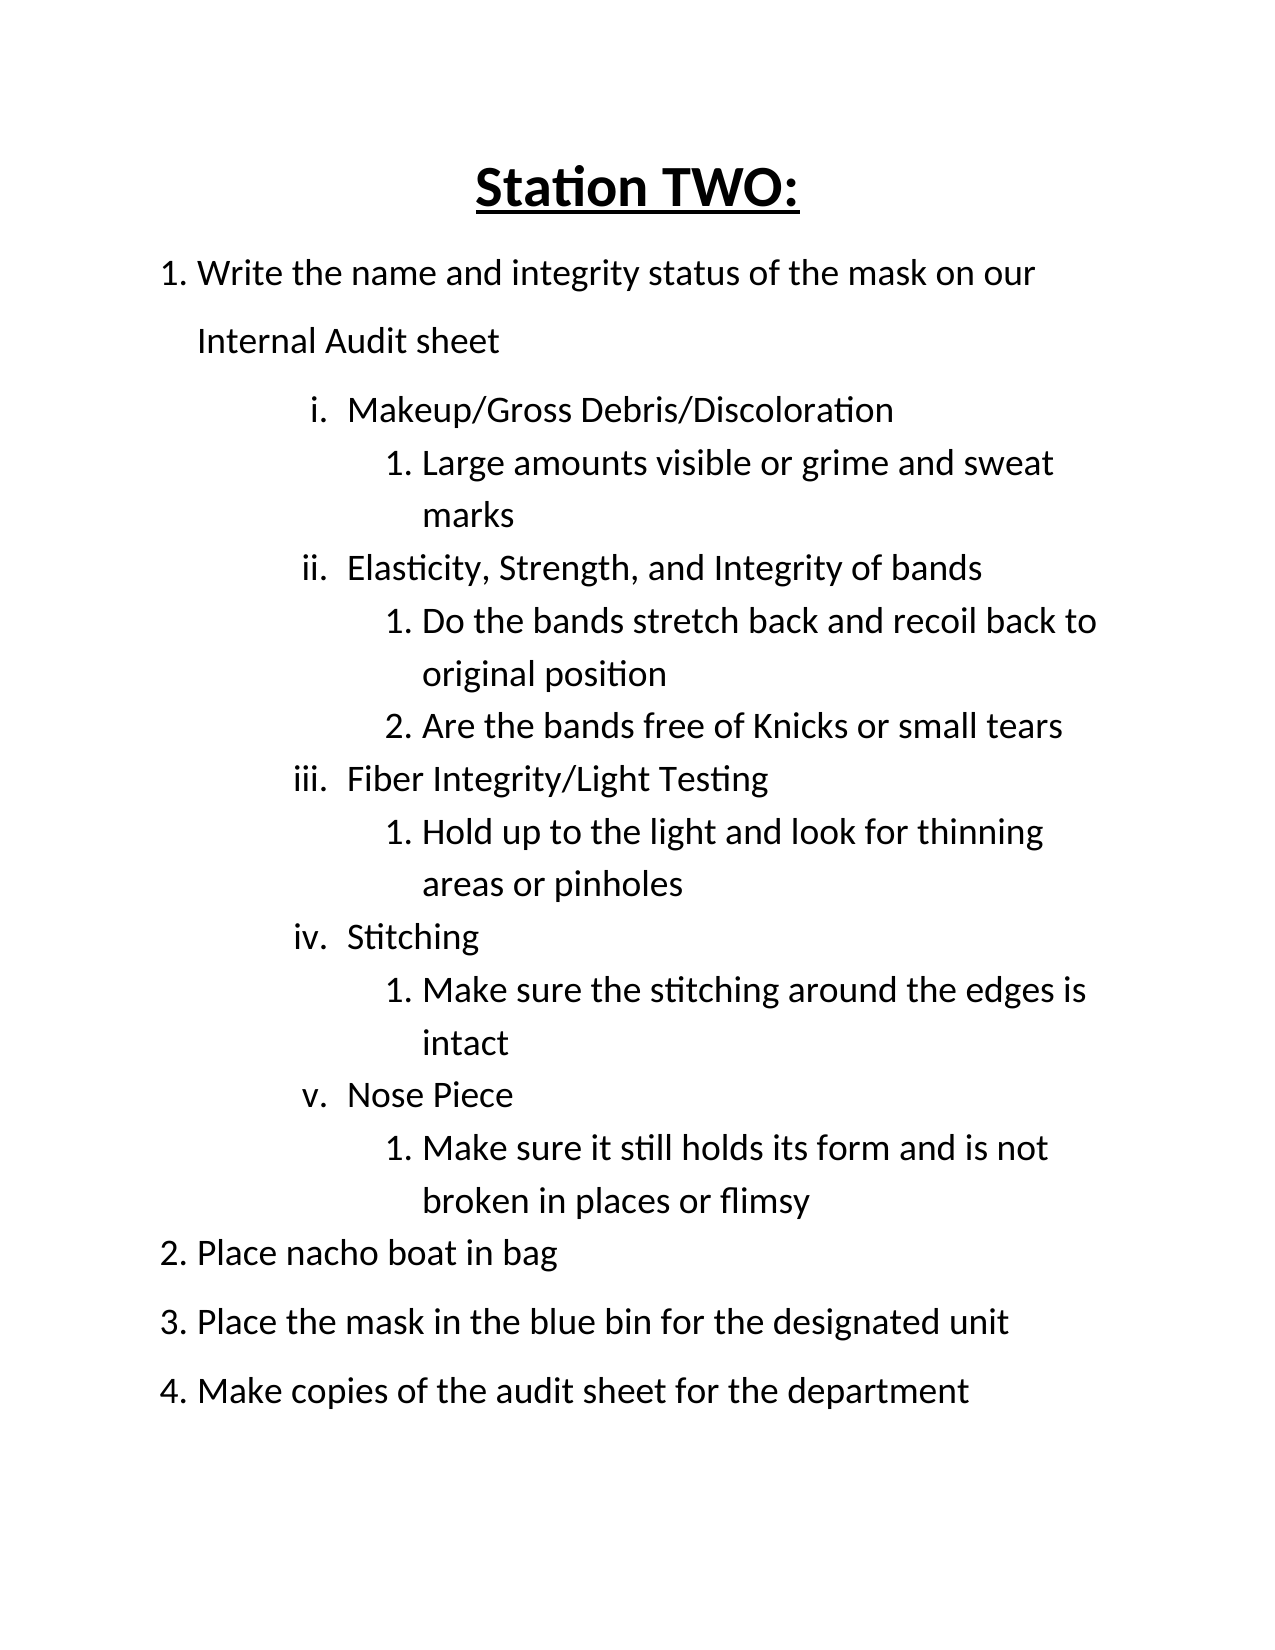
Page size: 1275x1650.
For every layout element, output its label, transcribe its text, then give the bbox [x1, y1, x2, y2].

list Hold up to the light and look for thinning areas or pinholes [384, 808, 1125, 906]
list Place the mask in the blue bin for the designated unit [159, 1298, 1125, 1344]
list Make sure it still holds its form and is not broken in places or flimsy [384, 1124, 1125, 1222]
list Make sure the stitching around the edges is intact [384, 966, 1125, 1064]
list Make copies of the audit sheet for the department [159, 1367, 1125, 1413]
list Makeup/Gross Debris/Discoloration [328, 386, 1125, 432]
list Place nacho boat in bag [159, 1229, 1125, 1275]
list Large amounts visible or grime and sweat marks [384, 439, 1125, 537]
list Write the name and integrity status of the mask on our Internal Audit sheet [159, 248, 1125, 363]
list Do the bands stretch back and recoil back to original position [384, 597, 1125, 695]
list Fiber Integrity/Light Testing [328, 755, 1125, 801]
text Station TWO: [150, 150, 1125, 221]
list Stitching [328, 913, 1125, 959]
list Are the bands free of Knicks or small tears [384, 702, 1125, 748]
list Elasticity, Strength, and Integrity of bands [328, 544, 1125, 590]
list Nose Piece [328, 1071, 1125, 1117]
